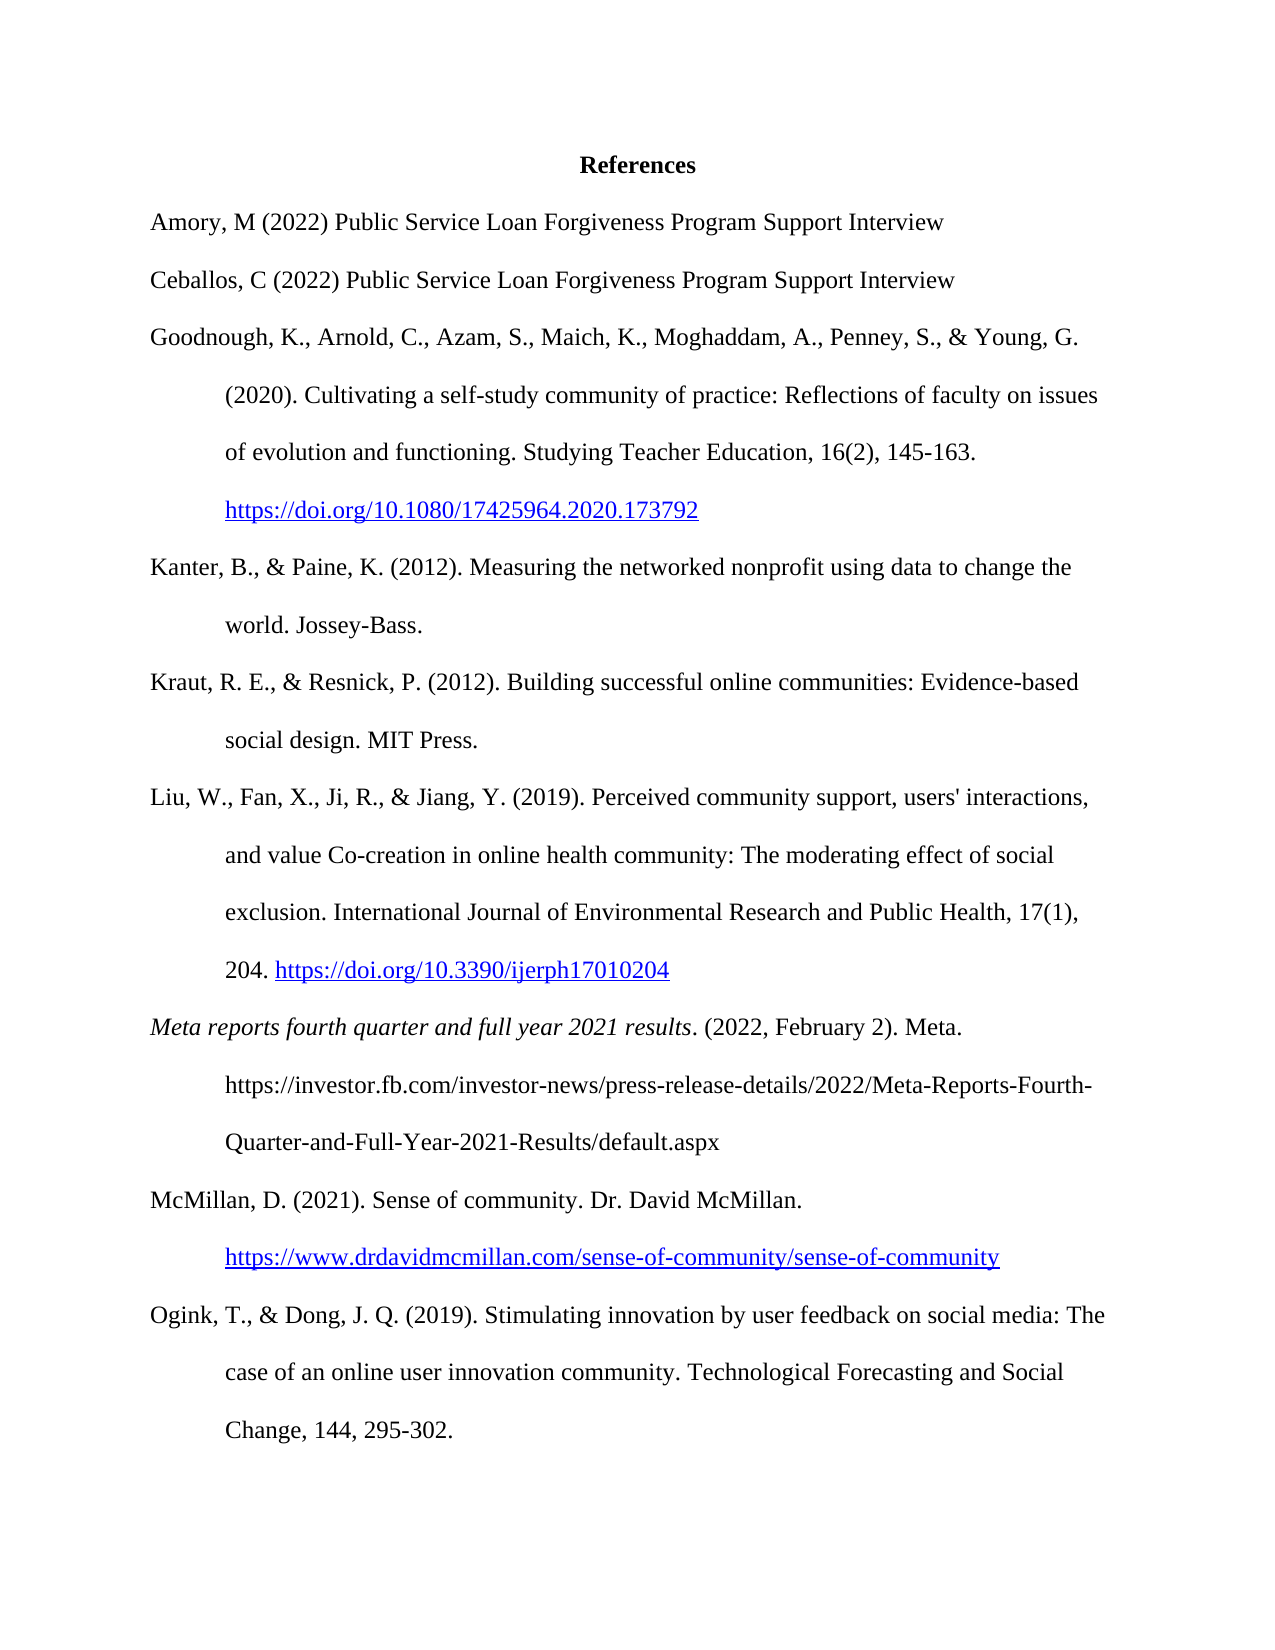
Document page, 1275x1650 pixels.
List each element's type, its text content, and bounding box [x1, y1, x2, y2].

text Ogink, T., & Dong, J. Q. (2019). Stimulating innovation by user feedback on social media: The case of an online user innovation community. Technological Forecasting and Social Change, 144, 295-302. [150, 1300, 1125, 1444]
text Amory, M (2022) Public Service Loan Forgiveness Program Support Interview [150, 207, 1125, 236]
text Ceballos, C (2022) Public Service Loan Forgiveness Program Support Interview [150, 265, 1125, 294]
text Goodnough, K., Arnold, C., Azam, S., Maich, K., Moghaddam, A., Penney, S., & Young, G. (2020). Cultivating a self-study community of practice: Reflections of faculty on issues of evolution and functioning. Studying Teacher Education, 16(2), 145-163. https://doi.org/10.1080/17425964.2020.173792 [150, 322, 1125, 524]
text References [150, 150, 1125, 179]
text Kraut, R. E., & Resnick, P. (2012). Building successful online communities: Evidence-based social design. MIT Press. [150, 667, 1125, 754]
text Meta reports fourth quarter and full year 2021 results. (2022, February 2). Meta. https://investor.fb.com/investor-news/press-release-details/2022/Meta-Reports-Fourth-Quarter-and-Full-Year-2021-Results/default.aspx [150, 1012, 1125, 1156]
text Liu, W., Fan, X., Ji, R., & Jiang, Y. (2019). Perceived community support, users' interactions, and value Co-creation in online health community: The moderating effect of social exclusion. International Journal of Environmental Research and Public Health, 17(1), 204. https://doi.org/10.3390/ijerph17010204 [150, 782, 1125, 984]
text Kanter, B., & Paine, K. (2012). Measuring the networked nonprofit using data to change the world. Jossey-Bass. [150, 552, 1125, 639]
text McMillan, D. (2021). Sense of community. Dr. David McMillan. https://www.drdavidmcmillan.com/sense-of-community/sense-of-community [150, 1185, 1125, 1271]
